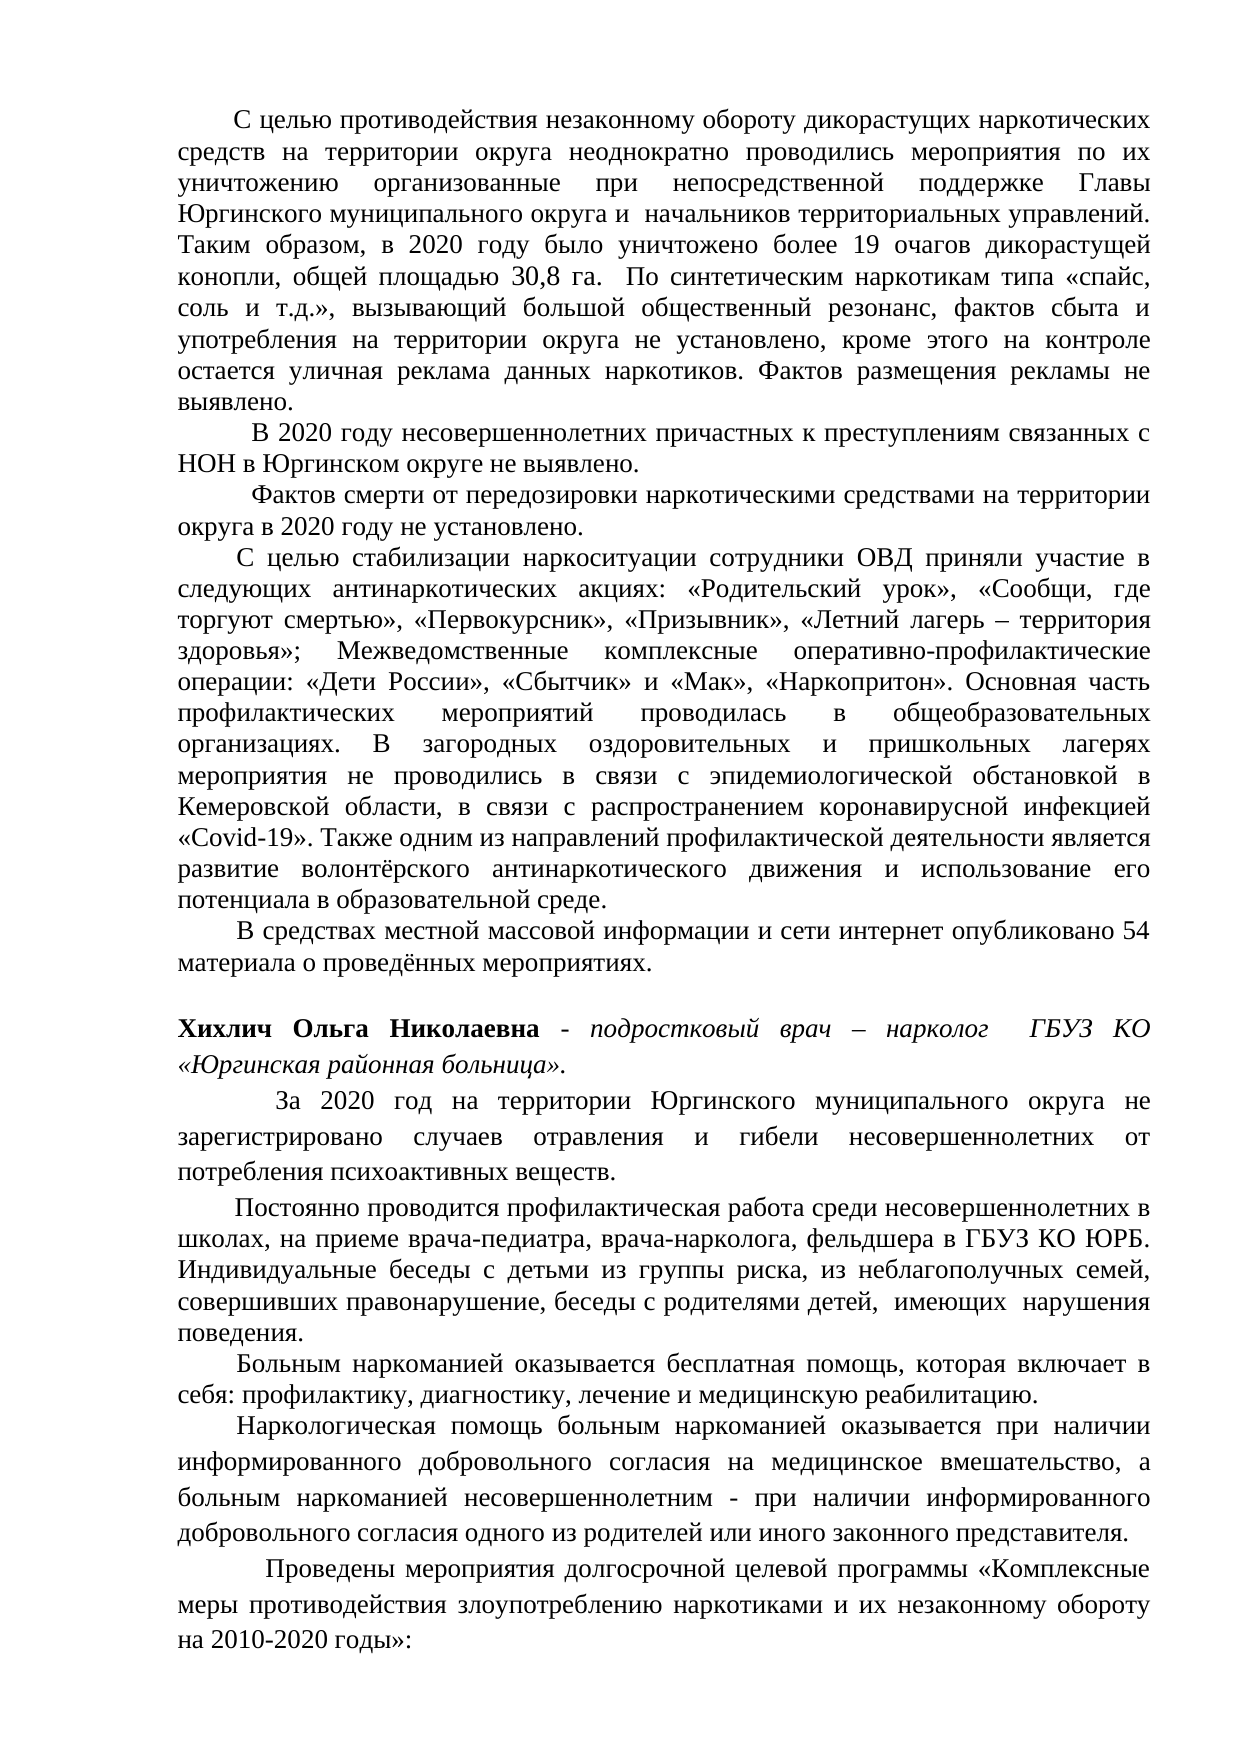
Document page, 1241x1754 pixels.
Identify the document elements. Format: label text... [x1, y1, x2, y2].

text Проведены мероприятия долгосрочной целевой программы «Комплексные меры противодействия злоупотреблению наркотиками и их незаконному обороту на 2010-2020 годы»: [177, 1552, 1152, 1655]
text Постоянно проводится профилактическая работа среди несовершеннолетних в школах, на приеме врача-педиатра, врача-нарколога, фельдшера в ГБУЗ КО ЮРБ. Индивидуальные беседы с детьми из группы риска, из неблагополучных семей, совершивших правонарушение, беседы с родителями детей, имеющих нарушения поведения. [177, 1191, 1152, 1347]
text Наркологическая помощь больным наркоманией оказывается при наличии информированного добровольного согласия на медицинское вмешательство, а больным наркоманией несовершеннолетним - при наличии информированного добровольного согласия одного из родителей или иного законного представителя. [177, 1409, 1152, 1547]
text С целью стабилизации наркоситуации сотрудники ОВД приняли участие в следующих антинаркотических акциях: «Родительский урок», «Сообщи, где торгуют смертью», «Первокурсник», «Призывник», «Летний лагерь – территория здоровья»; Межведомственные комплексные оперативно-профилактические операции: «Дети России», «Сбытчик» и «Мак», «Наркопритон». Основная часть профилактических мероприятий проводилась в общеобразовательных организациях. В загородных оздоровительных и пришкольных лагерях мероприятия не проводились в связи с эпидемиологической обстановкой в Кемеровской области, в связи с распространением коронавирусной инфекцией «Covid-19». Также одним из направлений профилактической деятельности является развитие волонтёрского антинаркотического движения и использование его потенциала в образовательной среде. [177, 541, 1152, 914]
text Хихлич Ольга Николаевна - подростковый врач – нарколог ГБУЗ КО «Юргинская районная больница». [177, 1012, 1152, 1079]
text Больным наркоманией оказывается бесплатная помощь, которая включает в себя: профилактику, диагностику, лечение и медицинскую реабилитацию. [177, 1347, 1152, 1409]
text С целью противодействия незаконному обороту дикорастущих наркотических средств на территории округа неоднократно проводились мероприятия по их уничтожению организованные при непосредственной поддержке Главы Юргинского муниципального округа и начальников территориальных управлений. Таким образом, в 2020 году было уничтожено более 19 очагов дикорастущей конопли, общей площадью 30,8 га. По синтетическим наркотикам типа «спайс, соль и т.д.», вызывающий большой общественный резонанс, фактов сбыта и употребления на территории округа не установлено, кроме этого на контроле остается уличная реклама данных наркотиков. Фактов размещения рекламы не выявлено. [177, 103, 1152, 416]
text В 2020 году несовершеннолетних причастных к преступлениям связанных с НОН в Юргинском округе не выявлено. [177, 416, 1152, 478]
text Фактов смерти от передозировки наркотическими средствами на территории округа в 2020 году не установлено. [177, 478, 1152, 541]
text В средствах местной массовой информации и сети интернет опубликовано 54 материала о проведённых мероприятиях. [177, 914, 1152, 977]
text За 2020 год на территории Юргинского муниципального округа не зарегистрировано случаев отравления и гибели несовершеннолетних от потребления психоактивных веществ. [177, 1084, 1152, 1187]
